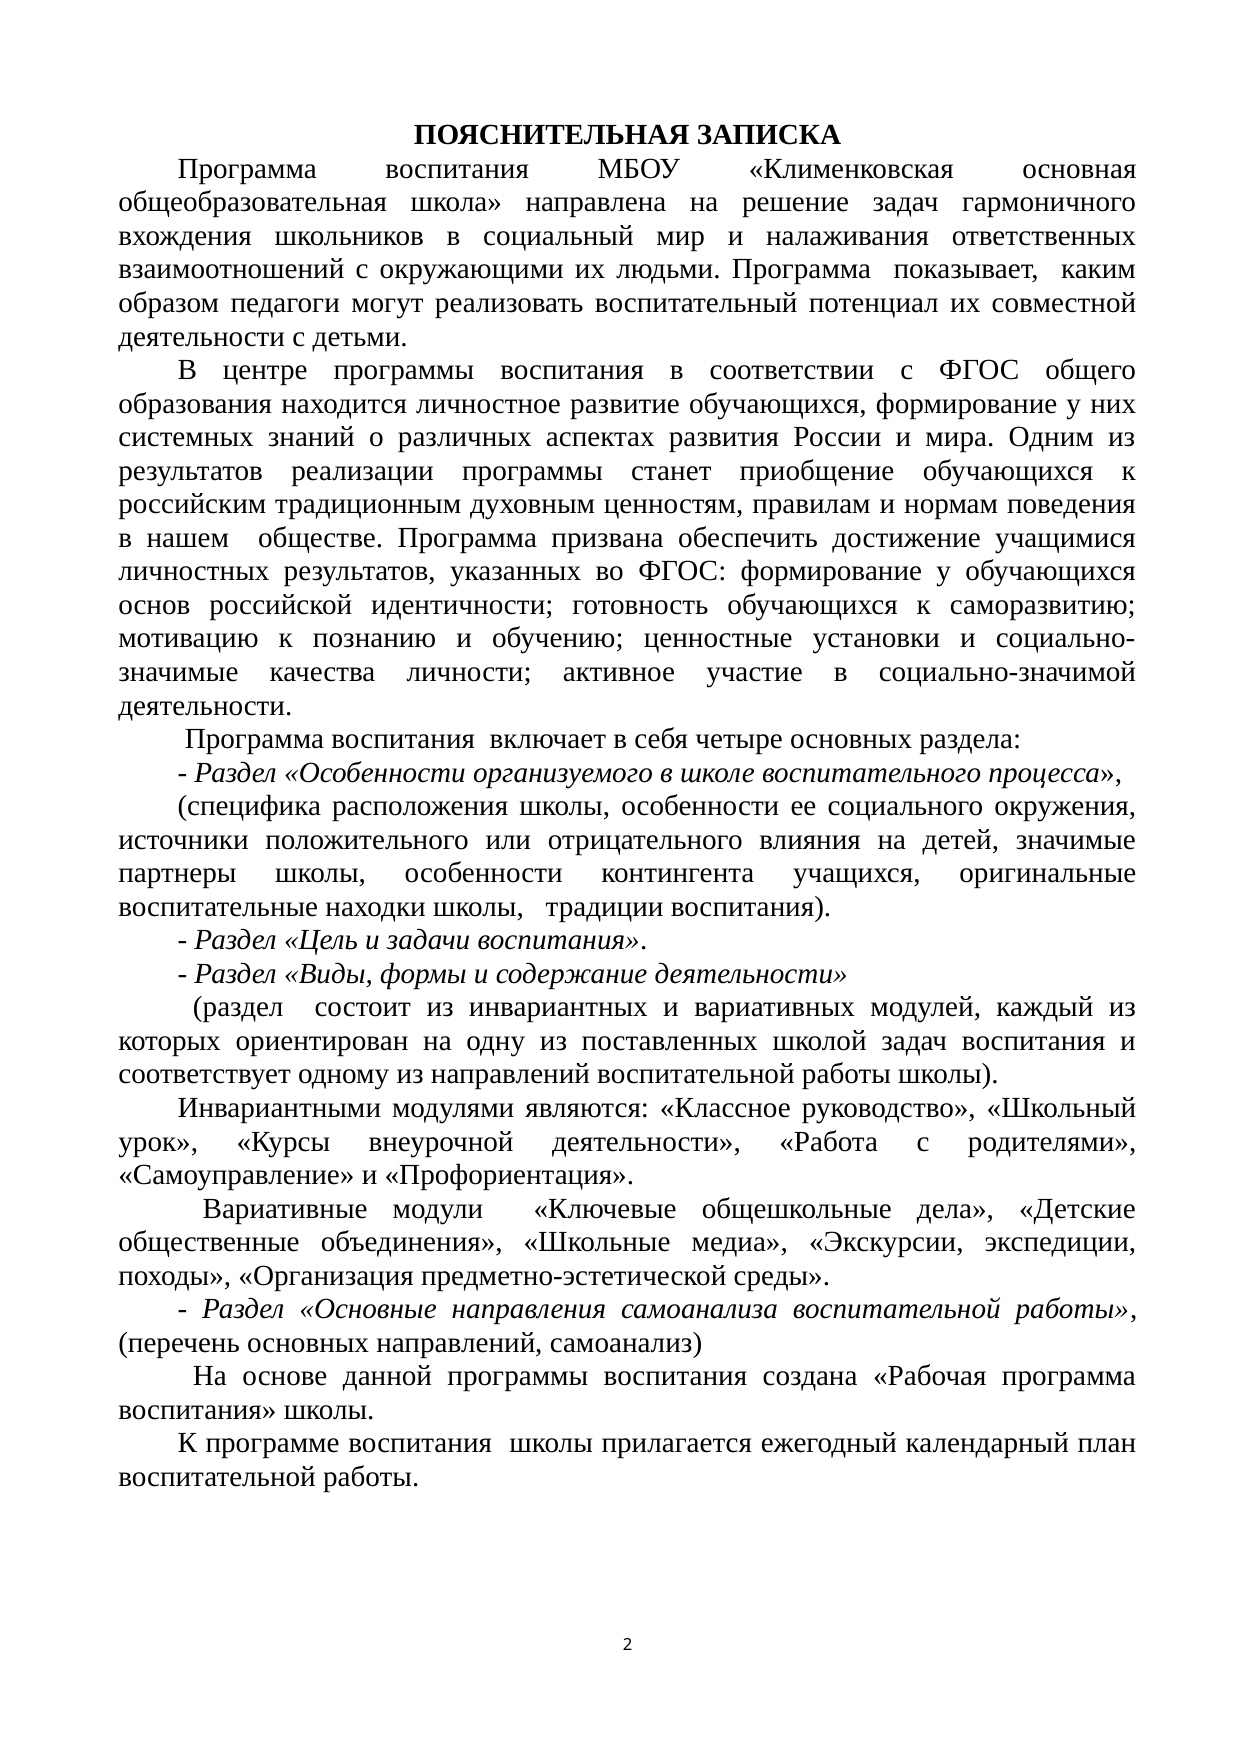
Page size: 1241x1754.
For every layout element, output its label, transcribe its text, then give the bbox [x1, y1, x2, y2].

text - Раздел «Цель и задачи воспитания». [118, 922, 1137, 956]
text (раздел состоит из инвариантных и вариативных модулей, каждый из которых ориентирован на одну из поставленных школой задач воспитания и соответствует одному из направлений воспитательной работы школы). [118, 989, 1137, 1090]
text (специфика расположения школы, особенности ее социального окружения, источники положительного или отрицательного влияния на детей, значимые партнеры школы, особенности контингента учащихся, оригинальные воспитательные находки школы, традиции воспитания). [118, 788, 1137, 922]
text Вариативные модули «Ключевые общешкольные дела», «Детские общественные объединения», «Школьные медиа», «Экскурсии, экспедиции, походы», «Организация предметно-эстетической среды». [118, 1191, 1137, 1291]
text К программе воспитания школы прилагается ежегодный календарный план воспитательной работы. [118, 1426, 1137, 1493]
text Программа воспитания МБОУ «Клименковская основная общеобразовательная школа» направлена на решение задач гармоничного вхождения школьников в социальный мир и налаживания ответственных взаимоотношений с окружающими их людьми. Программа показывает, каким образом педагоги могут реализовать воспитательный потенциал их совместной деятельности с детьми. [118, 151, 1137, 352]
text - Раздел «Основные направления самоанализа воспитательной работы», (перечень основных направлений, самоанализ) [118, 1291, 1137, 1358]
text - Раздел «Особенности организуемого в школе воспитательного процесса», [118, 755, 1137, 788]
text Программа воспитания включает в себя четыре основных раздела: [118, 721, 1137, 755]
text ПОЯСНИТЕЛЬНАЯ ЗАПИСКА [118, 117, 1137, 151]
text Инвариантными модулями являются: «Классное руководство», «Школьный урок», «Курсы внеурочной деятельности», «Работа с родителями», «Самоуправление» и «Профориентация». [118, 1090, 1137, 1191]
text На основе данной программы воспитания создана «Рабочая программа воспитания» школы. [118, 1358, 1137, 1426]
text - Раздел «Виды, формы и содержание деятельности» [118, 956, 1137, 989]
text В центре программы воспитания в соответствии с ФГОС общего образования находится личностное развитие обучающихся, формирование у них системных знаний о различных аспектах развития России и мира. Одним из результатов реализации программы станет приобщение обучающихся к российским традиционным духовным ценностям, правилам и нормам поведения в нашем обществе. Программа призвана обеспечить достижение учащимися личностных результатов, указанных во ФГОС: формирование у обучающихся основ российской идентичности; готовность обучающихся к саморазвитию; мотивацию к познанию и обучению; ценностные установки и социально-значимые качества личности; активное участие в социально-значимой деятельности. [118, 352, 1137, 721]
